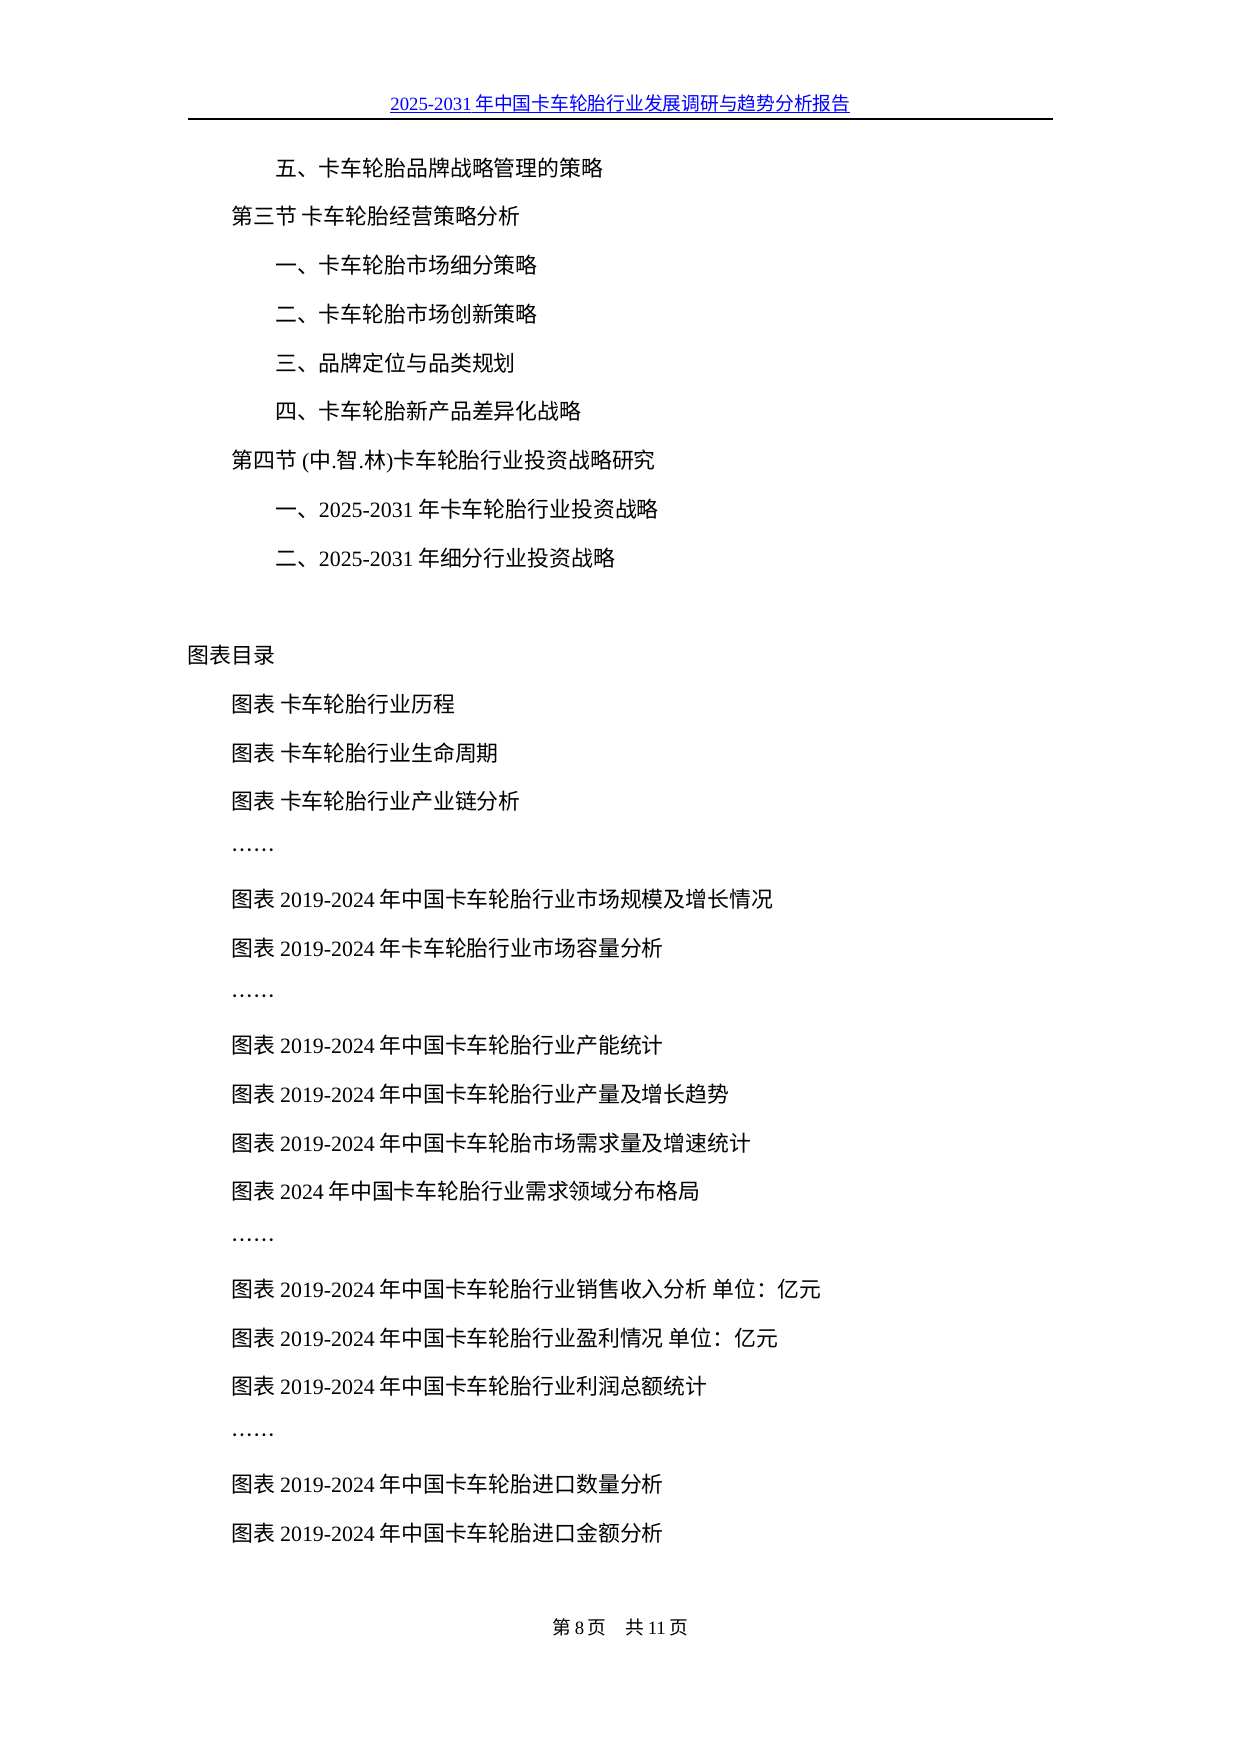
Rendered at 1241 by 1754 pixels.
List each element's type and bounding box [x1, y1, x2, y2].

text [187, 150, 1053, 1548]
